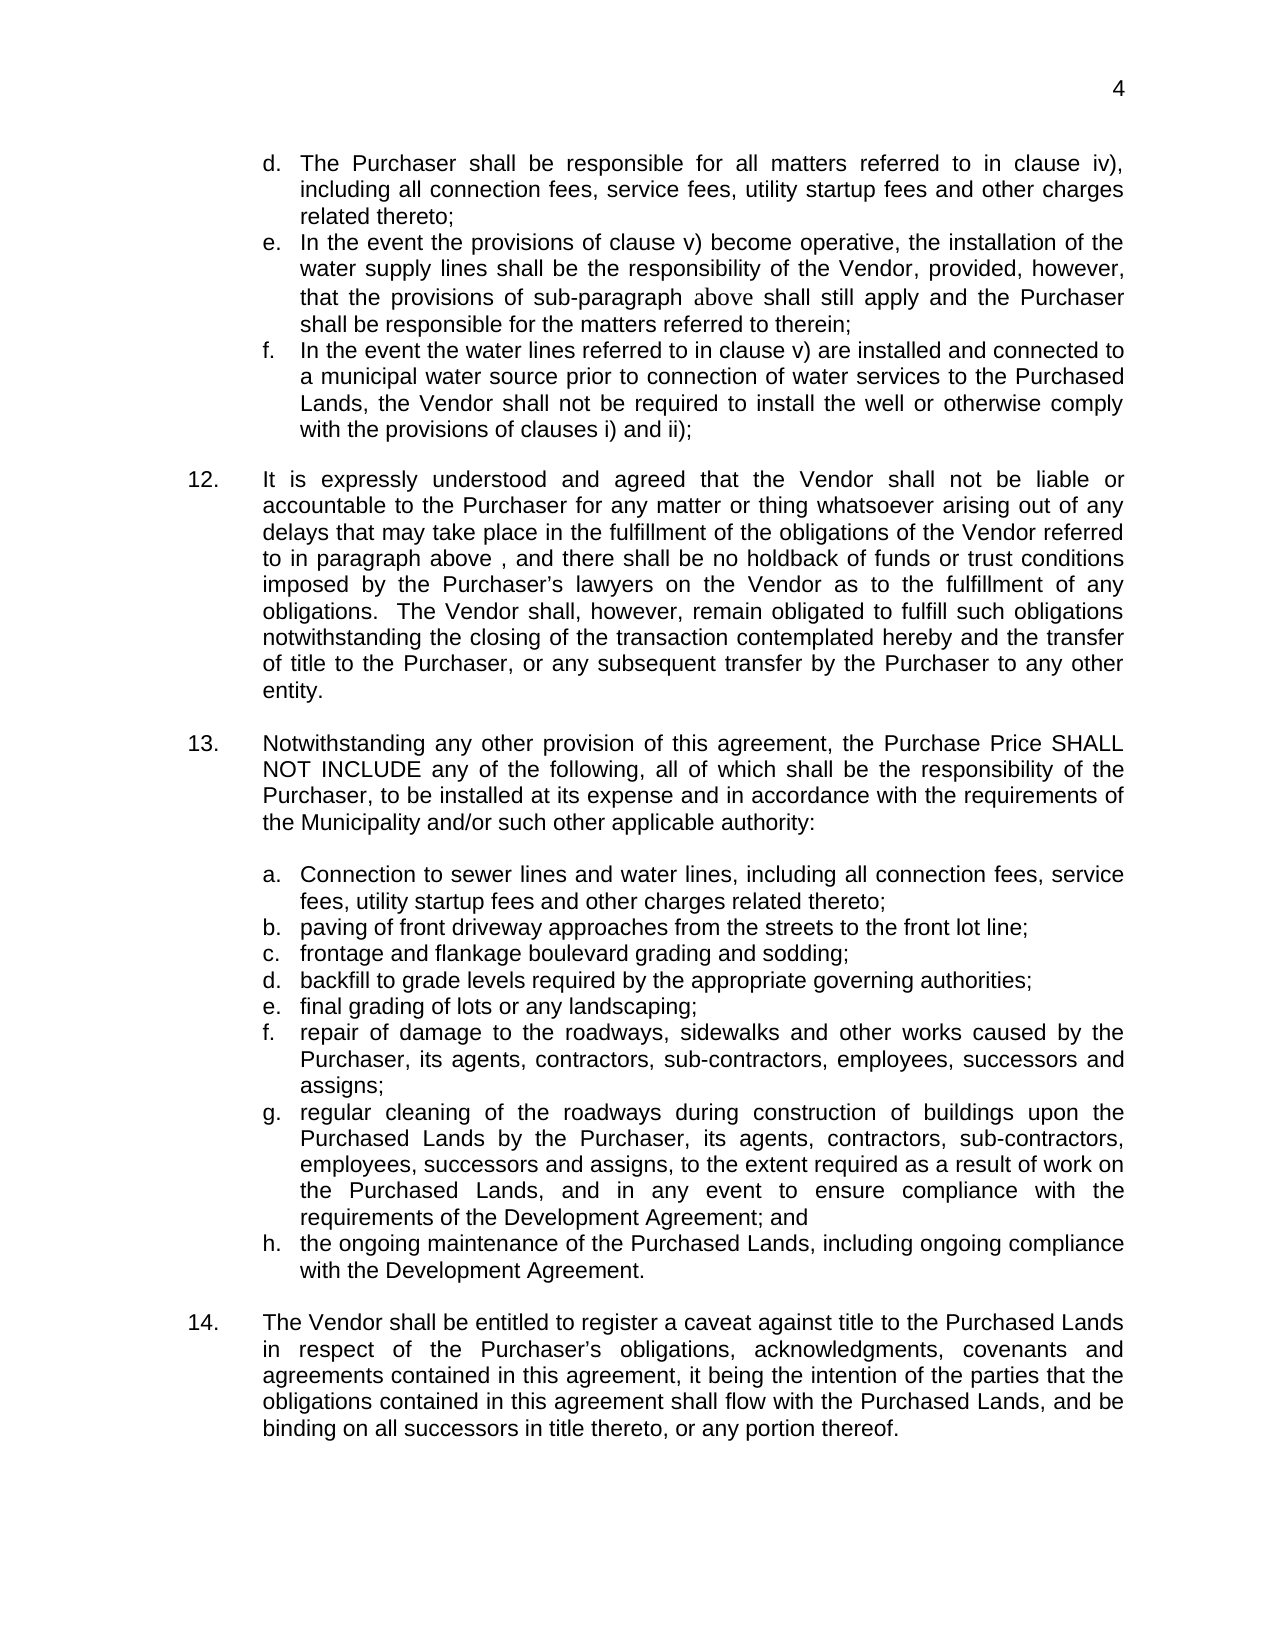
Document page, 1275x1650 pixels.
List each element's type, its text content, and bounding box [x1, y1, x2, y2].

list It is expressly understood and agreed that the Vendor shall not be liable or accountable to the Purchaser for any matter or thing whatsoever arising out of any delays that may take place in the fulfillment of the obligations of the Vendor referred to in paragraph 11 above , and there shall be no holdback of funds or trust conditions imposed by the Purchaser’s lawyers on the Vendor as to the fulfillment of any obligations. The Vendor shall, however, remain obligated to fulfill such obligations notwithstanding the closing of the transaction contemplated hereby and the transfer of title to the Purchaser, or any subsequent transfer by the Purchaser to any other entity. [187, 466, 1125, 703]
list paving of front driveway approaches from the streets to the front lot line; [262, 914, 1125, 940]
list Notwithstanding any other provision of this agreement, the Purchase Price SHALL NOT INCLUDE any of the following, all of which shall be the responsibility of the Purchaser, to be installed at its expense and in accordance with the requirements of the Municipality and/or such other applicable authority: [187, 729, 1125, 835]
list regular cleaning of the roadways during construction of buildings upon the Purchased Lands by the Purchaser, its agents, contractors, sub-contractors, employees, successors and assigns, to the extent required as a result of work on the Purchased Lands, and in any event to ensure compliance with the requirements of the Development Agreement; and [262, 1098, 1125, 1230]
list The Purchaser shall be responsible for all matters referred to in clause iv), including all connection fees, service fees, utility startup fees and other charges related thereto; [262, 150, 1125, 229]
list In the event the water lines referred to in clause v) are installed and connected to a municipal water source prior to connection of water services to the Purchased Lands, the Vendor shall not be required to install the well or otherwise comply with the provisions of clauses i) and ii); [262, 337, 1125, 442]
list backfill to grade levels required by the appropriate governing authorities; [262, 967, 1125, 993]
list repair of damage to the roadways, sidewalks and other works caused by the Purchaser, its agents, contractors, sub-contractors, employees, successors and assigns; [262, 1019, 1125, 1098]
list final grading of lots or any landscaping; [262, 993, 1125, 1019]
list frontage and flankage boulevard grading and sodding; [262, 940, 1125, 967]
list The Vendor shall be entitled to register a caveat against title to the Purchased Lands in respect of the Purchaser’s obligations, acknowledgments, covenants and agreements contained in this agreement, it being the intention of the parties that the obligations contained in this agreement shall flow with the Purchased Lands, and be binding on all successors in title thereto, or any portion thereof. [187, 1309, 1125, 1441]
list the ongoing maintenance of the Purchased Lands, including ongoing compliance with the Development Agreement. [262, 1230, 1125, 1283]
list Connection to sewer lines and water lines, including all connection fees, service fees, utility startup fees and other charges related thereto; [262, 861, 1125, 914]
list In the event the provisions of clause v) become operative, the installation of the water supply lines shall be the responsibility of the Vendor, provided, however, that the provisions of sub-paragraph 11.d above shall still apply and the Purchaser shall be responsible for the matters referred to therein; [262, 229, 1125, 337]
